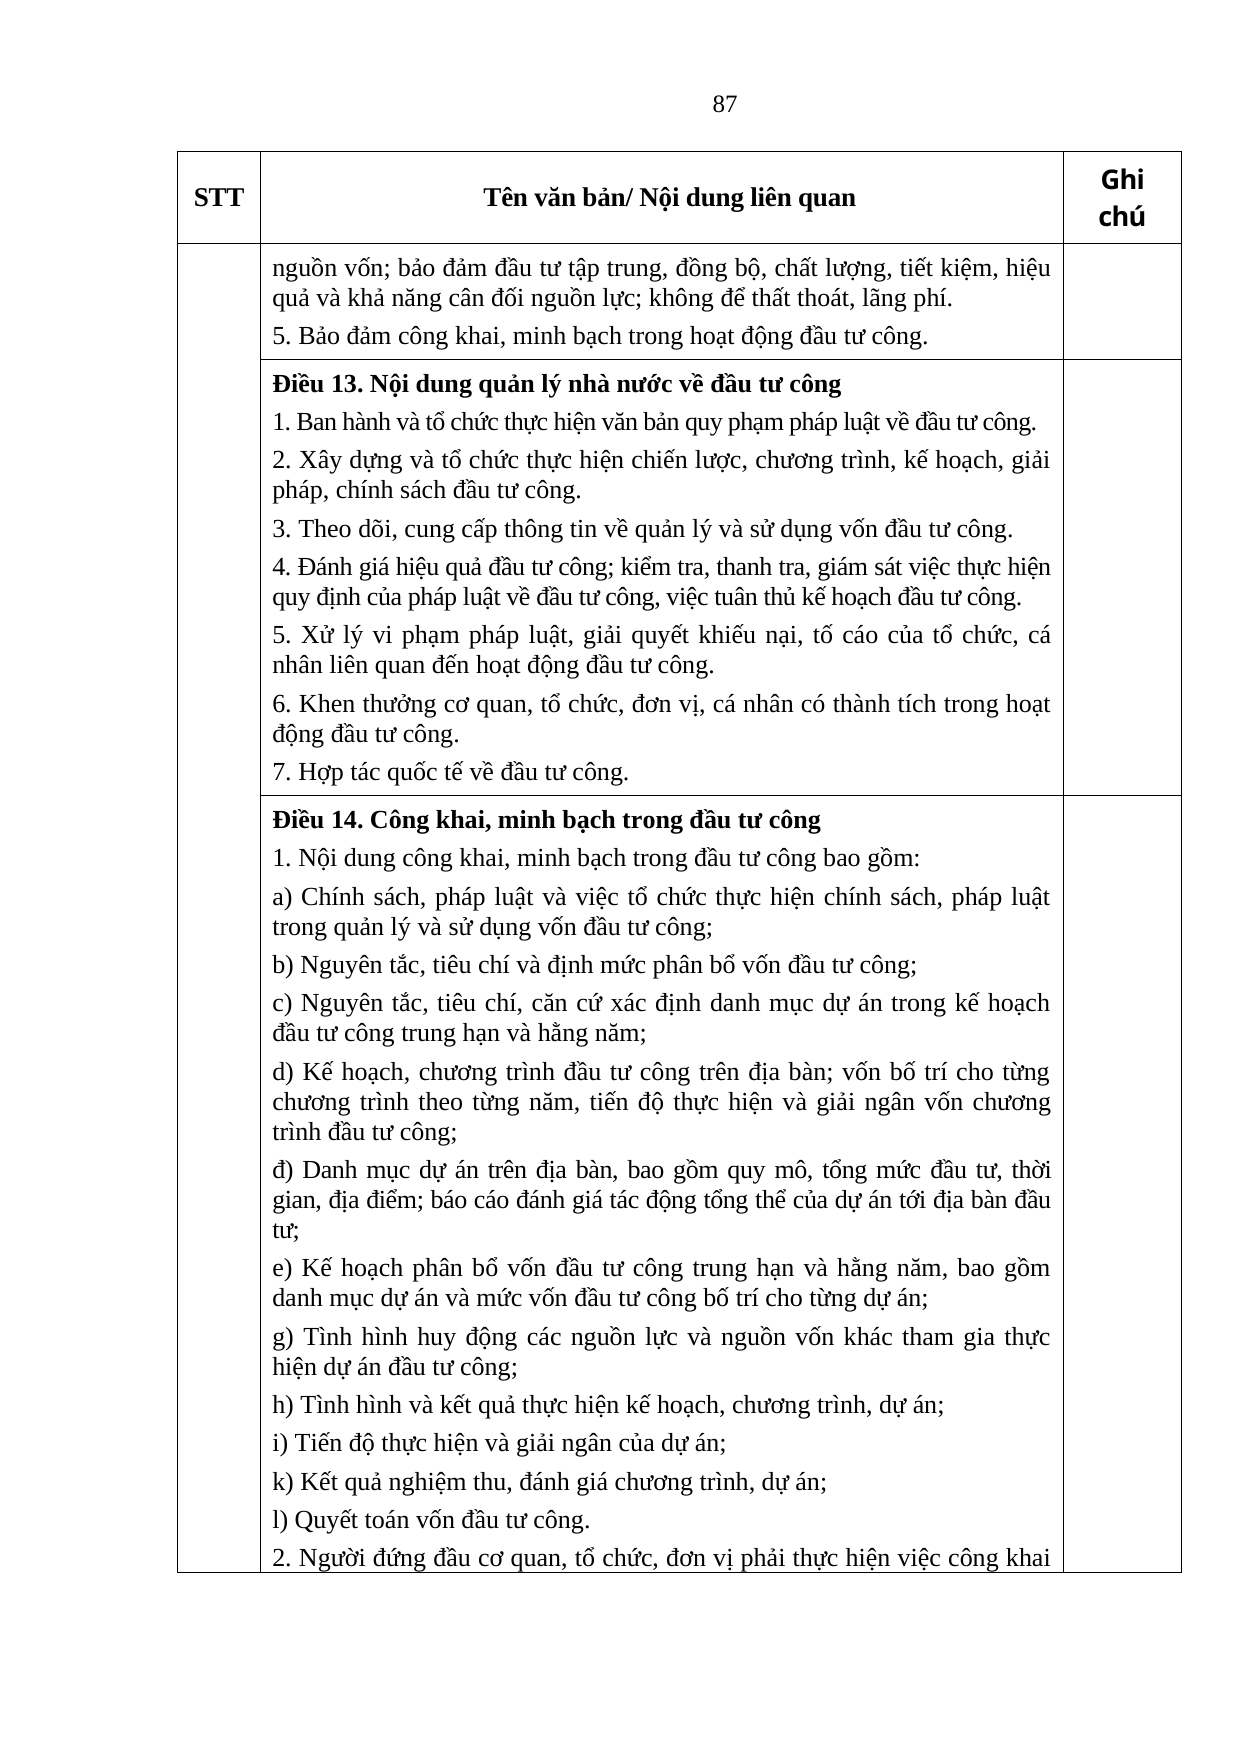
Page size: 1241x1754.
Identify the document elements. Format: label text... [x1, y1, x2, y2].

table_header STT [178, 152, 260, 242]
table_cell Điều 13. Nội dung quản lý nhà nước về đầu tư công 1. Ban hành và tổ chức thực hiện văn bản quy phạm pháp luật về đầu tư công. 2. Xây dựng và tổ chức thực hiện chiến lược, chương trình, kế hoạch, giải pháp, chính sách đầu tư công. 3. Theo dõi, cung cấp thông tin về quản lý và sử dụng vốn đầu tư công. 4. Đánh giá hiệu quả đầu tư công; kiểm tra, thanh tra, giám sát việc thực hiện quy định của pháp luật về đầu tư công, việc tuân thủ kế hoạch đầu tư công. 5. Xử lý vi phạm pháp luật, giải quyết khiếu nại, tố cáo của tổ chức, cá nhân liên quan đến hoạt động đầu tư công. 6. Khen thưởng cơ quan, tổ chức, đơn vị, cá nhân có thành tích trong hoạt động đầu tư công. 7. Hợp tác quốc tế về đầu tư công. [261, 360, 1063, 794]
table_cell [1064, 360, 1181, 794]
table_cell [1064, 796, 1181, 1572]
table_header Ghi chú [1064, 152, 1181, 242]
table_cell [1064, 244, 1181, 358]
table_header Tên văn bản/ Nội dung liên quan [261, 152, 1063, 242]
